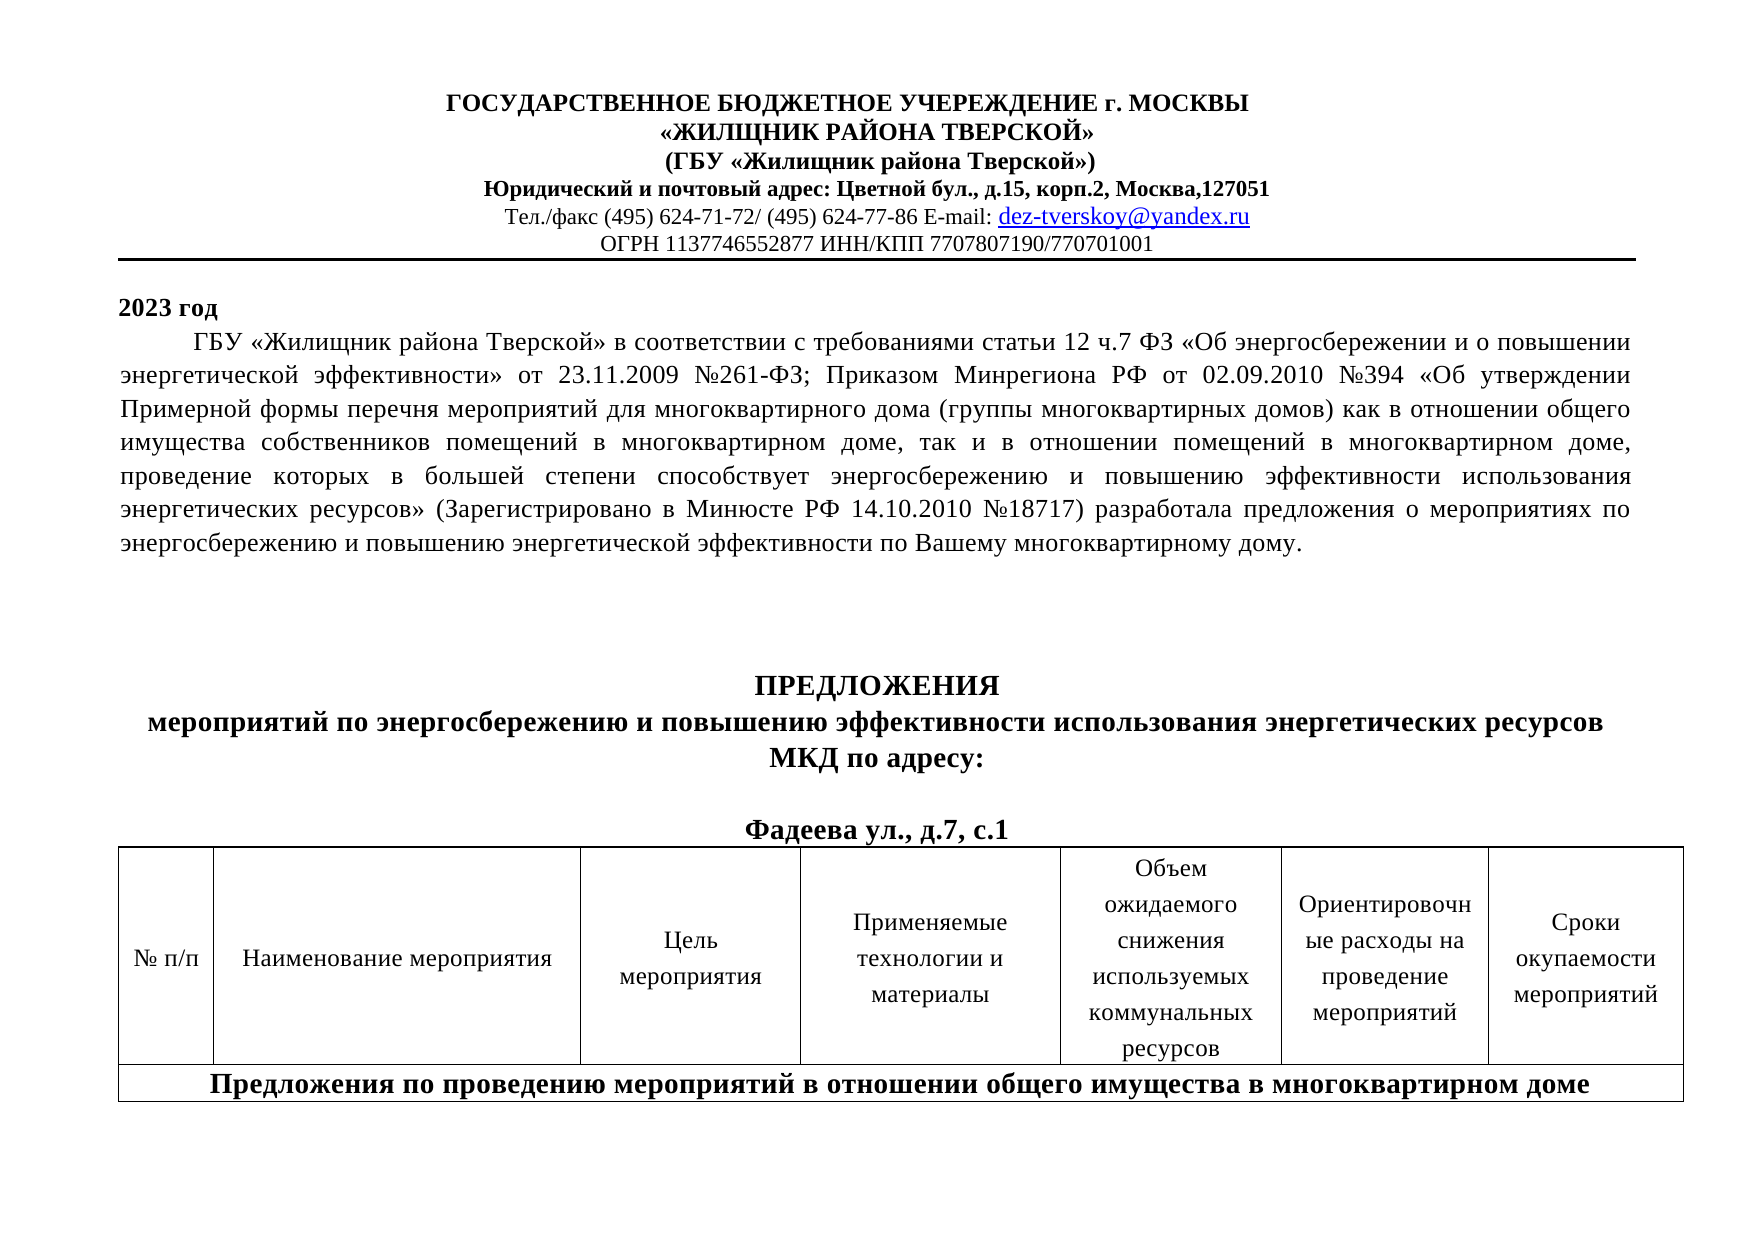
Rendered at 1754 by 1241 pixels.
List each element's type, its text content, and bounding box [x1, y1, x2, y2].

text ГОСУДАРСТВЕННОЕ БЮДЖЕТНОЕ УЧЕРЕЖДЕНИЕ г. МОСКВЫ [59, 88, 1636, 117]
table_header Объем ожидаемого снижения используемых коммунальных ресурсов [1061, 848, 1281, 1064]
text (ГБУ «Жилищник района Тверской») [118, 146, 1636, 175]
table_header Применяемые технологии и материалы [801, 848, 1060, 1064]
text ПРЕДЛОЖЕНИЯ [118, 666, 1636, 702]
text Юридический и почтовый адрес: Цветной бул., д.15, корп.2, Москва,127051 [118, 175, 1636, 201]
table_header Сроки окупаемости мероприятий [1489, 848, 1683, 1064]
text Фадеева ул., д.7, с.1 [118, 810, 1636, 846]
table_header № п/п [119, 848, 213, 1064]
table_cell Предложения по проведению мероприятий в отношении общего имущества в многоквартирном доме [119, 1065, 1683, 1101]
table_header Ориентировочные расходы на проведение мероприятий [1282, 848, 1488, 1064]
text мероприятий по энергосбережению и повышению эффективности использования энергетических ресурсов МКД по адресу: [118, 702, 1636, 774]
text Тел./факс (495) 624-71-72/ (495) 624-77-86 E-mail: dez-tverskoy@yandex.ru [118, 201, 1636, 230]
text 2023 год [118, 290, 1634, 323]
table_header Наименование мероприятия [214, 848, 580, 1064]
text ГБУ «Жилищник района Тверской» в соответствии с требованиями статьи 12 ч.7 ФЗ «Об энергосбережении и о повышении энергетической эффективности» от 23.11.2009 №261-ФЗ; Приказом Минрегиона РФ от 02.09.2010 №394 «Об утверждении Примерной формы перечня мероприятий для многоквартирного дома (группы многоквартирных домов) как в отношении общего имущества собственников помещений в многоквартирном доме, так и в отношении помещений в многоквартирном доме, проведение которых в большей степени способствует энергосбережению и повышению эффективности использования энергетических ресурсов» (Зарегистрировано в Минюсте РФ 14.10.2010 №18717) разработала предложения о мероприятиях по энергосбережению и повышению энергетической эффективности по Вашему многоквартирному дому. [120, 323, 1634, 558]
table_header Цель мероприятия [581, 848, 800, 1064]
text ОГРН 1137746552877 ИНН/КПП 7707807190/770701001 [118, 230, 1636, 258]
text «ЖИЛЩНИК РАЙОНА ТВЕРСКОЙ» [118, 117, 1636, 146]
